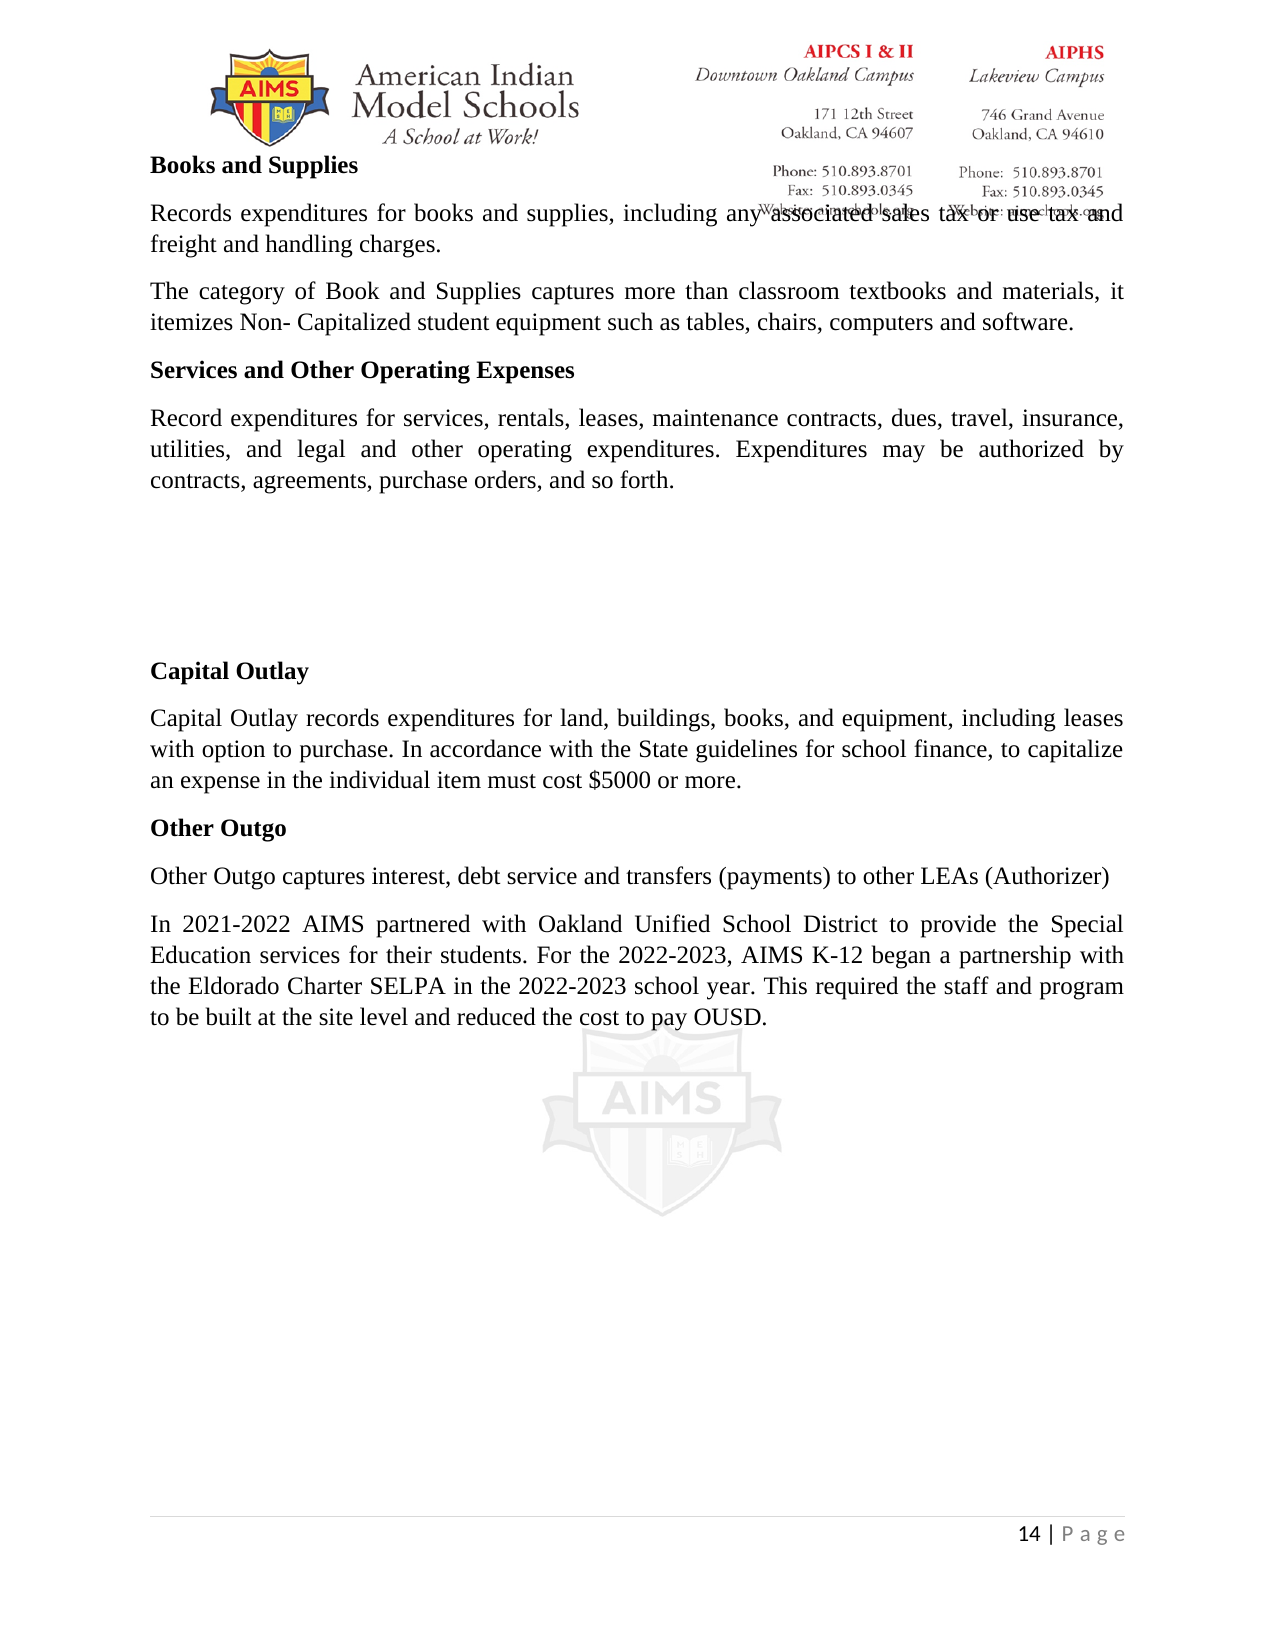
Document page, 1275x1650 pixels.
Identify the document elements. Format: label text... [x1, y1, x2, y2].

picture [150, 0, 1173, 1262]
text Capital Outlay records expenditures for land, buildings, books, and equipment, including leases with option to purchase. In accordance with the State guidelines for school finance, to capitalize an expense in the individual item must cost $5000 or more. [150, 703, 1125, 794]
text Records expenditures for books and supplies, including any associated sales tax or use tax and freight and handling charges. [150, 198, 1125, 257]
text The category of Book and Supplies captures more than classroom textbooks and materials, it itemizes Non- Capitalized student equipment such as tables, chairs, computers and software. [150, 276, 1125, 336]
text In 2021-2022 AIMS partnered with Oakland Unified School District to provide the Special Education services for their students. For the 2022-2023, AIMS K-12 began a partnership with the Eldorado Charter SELPA in the 2022-2023 school year. This required the staff and program to be built at the site level and reduced the cost to pay OUSD. [150, 909, 1125, 1031]
text Capital Outlay [150, 656, 1125, 684]
text Books and Supplies [150, 150, 1125, 179]
text Record expenditures for services, rentals, leases, maintenance contracts, dues, travel, insurance, utilities, and legal and other operating expenditures. Expenditures may be authorized by contracts, agreements, purchase orders, and so forth. [150, 403, 1125, 494]
text Other Outgo [150, 813, 1125, 842]
text Services and Other Operating Expenses [150, 355, 1125, 384]
text Other Outgo captures interest, debt service and transfers (payments) to other LEAs (Authorizer) [150, 861, 1125, 890]
